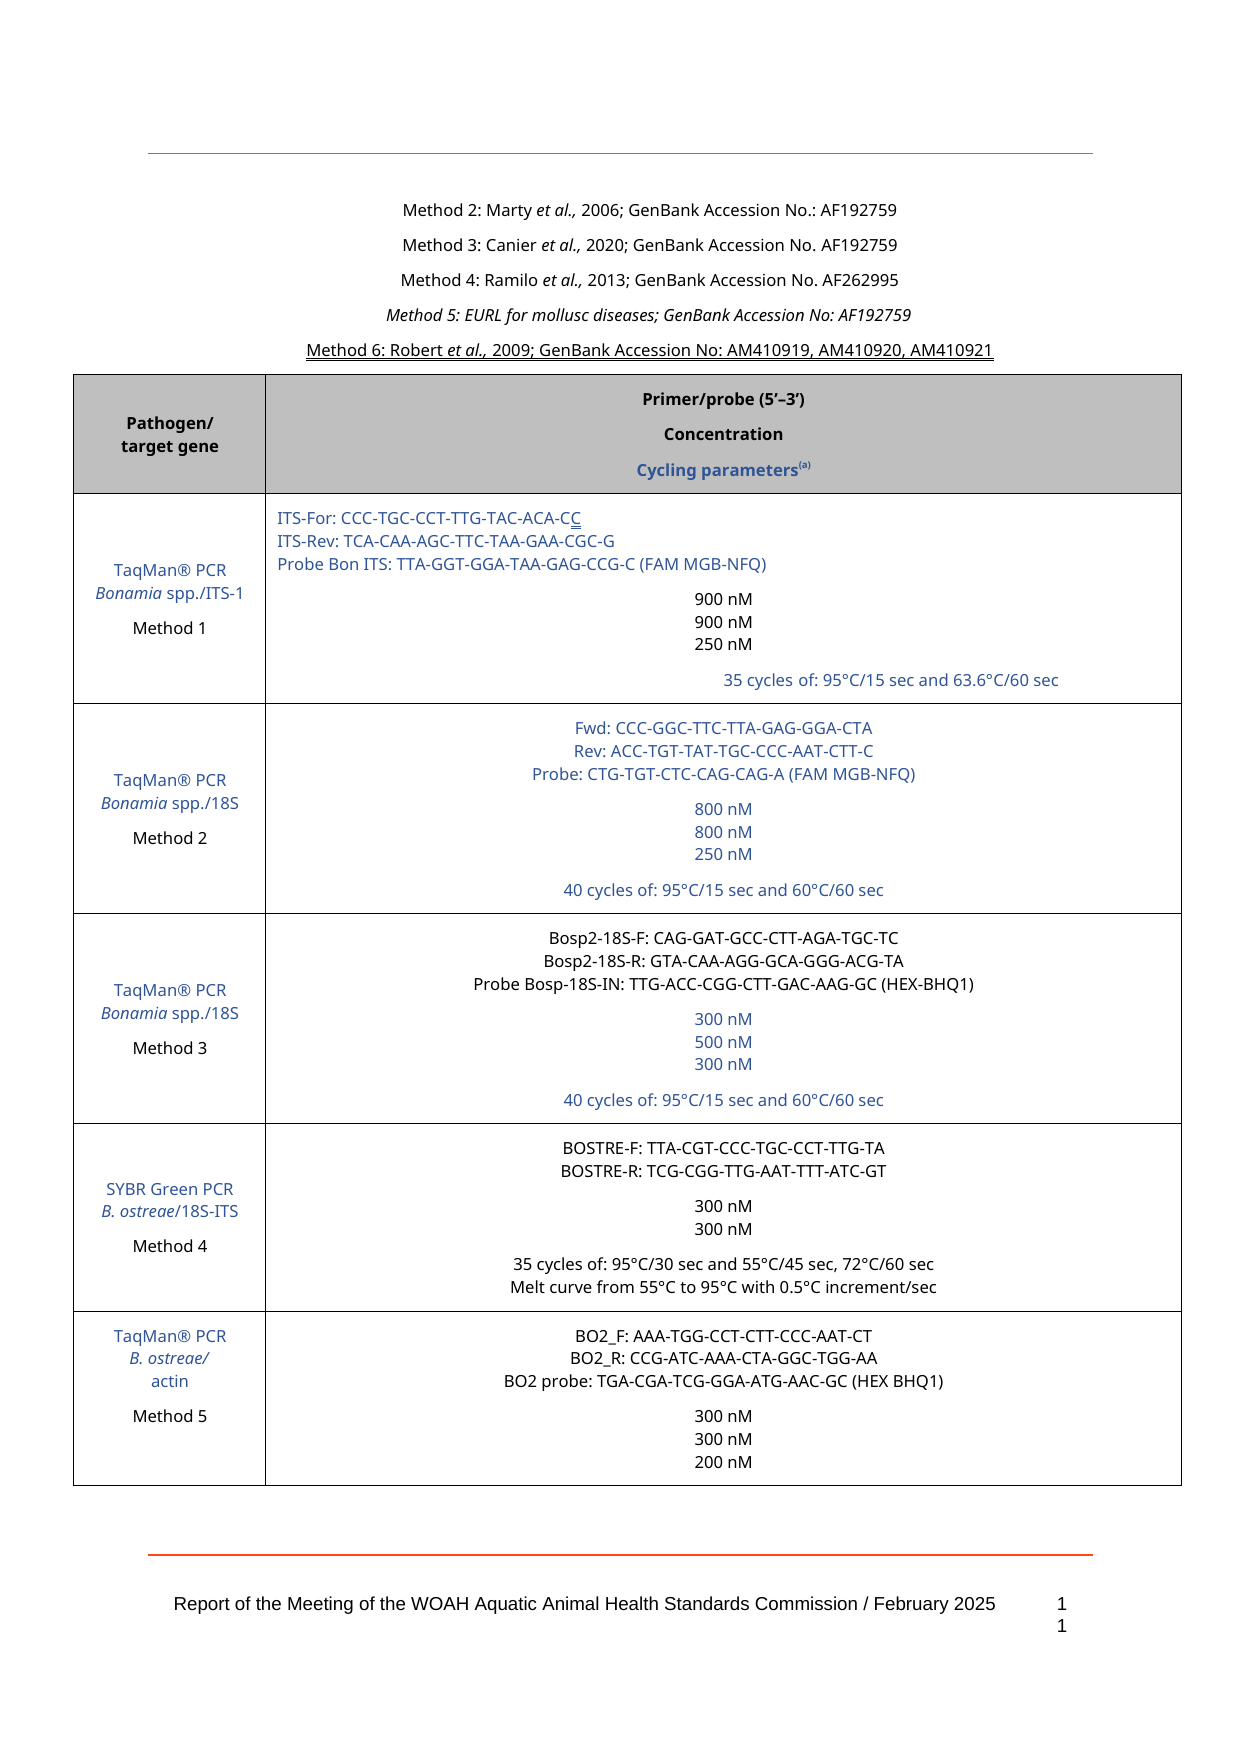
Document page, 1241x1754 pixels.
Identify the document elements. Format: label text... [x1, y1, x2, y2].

list Method 6: Robert et al., 2009; GenBank Accession No: AM410919, AM410920, AM410921 [207, 339, 1092, 362]
table_cell Fwd: CCC-GGC-TTC-TTA-GAG-GGA-CTA Rev: ACC-TGT-TAT-TGC-CCC-AAT-CTT-C Probe: CTG-TGT-CTC-CAG-CAG-A (FAM MGB-NFQ) 800 nM 800 nM 250 nM 40 cycles of: 95°C/15 sec and 60°C/60 sec [266, 704, 1181, 913]
list Method 3: Canier et al., 2020; GenBank Accession No. AF192759 [207, 233, 1092, 256]
table_cell TaqMan® PCR Bonamia spp./18S Method 2 [74, 704, 265, 913]
list Method 4: Ramilo et al., 2013; GenBank Accession No. AF262995 [207, 268, 1092, 291]
table_cell TaqMan® PCR Bonamia spp./18S Method 3 [74, 914, 265, 1123]
list Method 5: EURL for mollusc diseases; GenBank Accession No: AF192759 [207, 304, 1092, 326]
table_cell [266, 1312, 1181, 1485]
table_cell Bosp2-18S-F: CAG-GAT-GCC-CTT-AGA-TGC-TC Bosp2-18S-R: GTA-CAA-AGG-GCA-GGG-ACG-TA Probe Bosp-18S-IN: TTG-ACC-CGG-CTT-GAC-AAG-GC (HEX-BHQ1) 300 nM 500 nM 300 nM 40 cycles of: 95°C/15 sec and 60°C/60 sec [266, 914, 1181, 1123]
list Method 2: Marty et al., 2006; GenBank Accession No.: AF192759 [207, 198, 1092, 221]
table_cell BOSTRE-F: TTA-CGT-CCC-TGC-CCT-TTG-TA BOSTRE-R: TCG-CGG-TTG-AAT-TTT-ATC-GT 300 nM 300 nM 35 cycles of: 95°C/30 sec and 55°C/45 sec, 72°C/60 sec Melt curve from 55°C to 95°C with 0.5°C increment/sec [266, 1124, 1181, 1311]
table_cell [74, 1312, 265, 1485]
table_cell SYBR Green PCR B. ostreae/18S-ITS Method 4 [74, 1124, 265, 1311]
table_cell TaqMan® PCR Bonamia spp./ITS-1 Method 1 [74, 494, 265, 703]
table_header Pathogen/ target gene [74, 375, 265, 493]
table_header Primer/probe (5’–3’) Concentration Cycling parameters(a) [266, 375, 1181, 493]
table_cell ITS-For: CCC-TGC-CCT-TTG-TAC-ACA-CC ITS-Rev: TCA-CAA-AGC-TTC-TAA-GAA-CGC-G Probe Bon ITS: TTA-GGT-GGA-TAA-GAG-CCG-C (FAM MGB-NFQ) 900 nM 900 nM 250 nM 35 cycles of: 95°C/15 sec and 63.6°C/60 sec [266, 494, 1181, 703]
